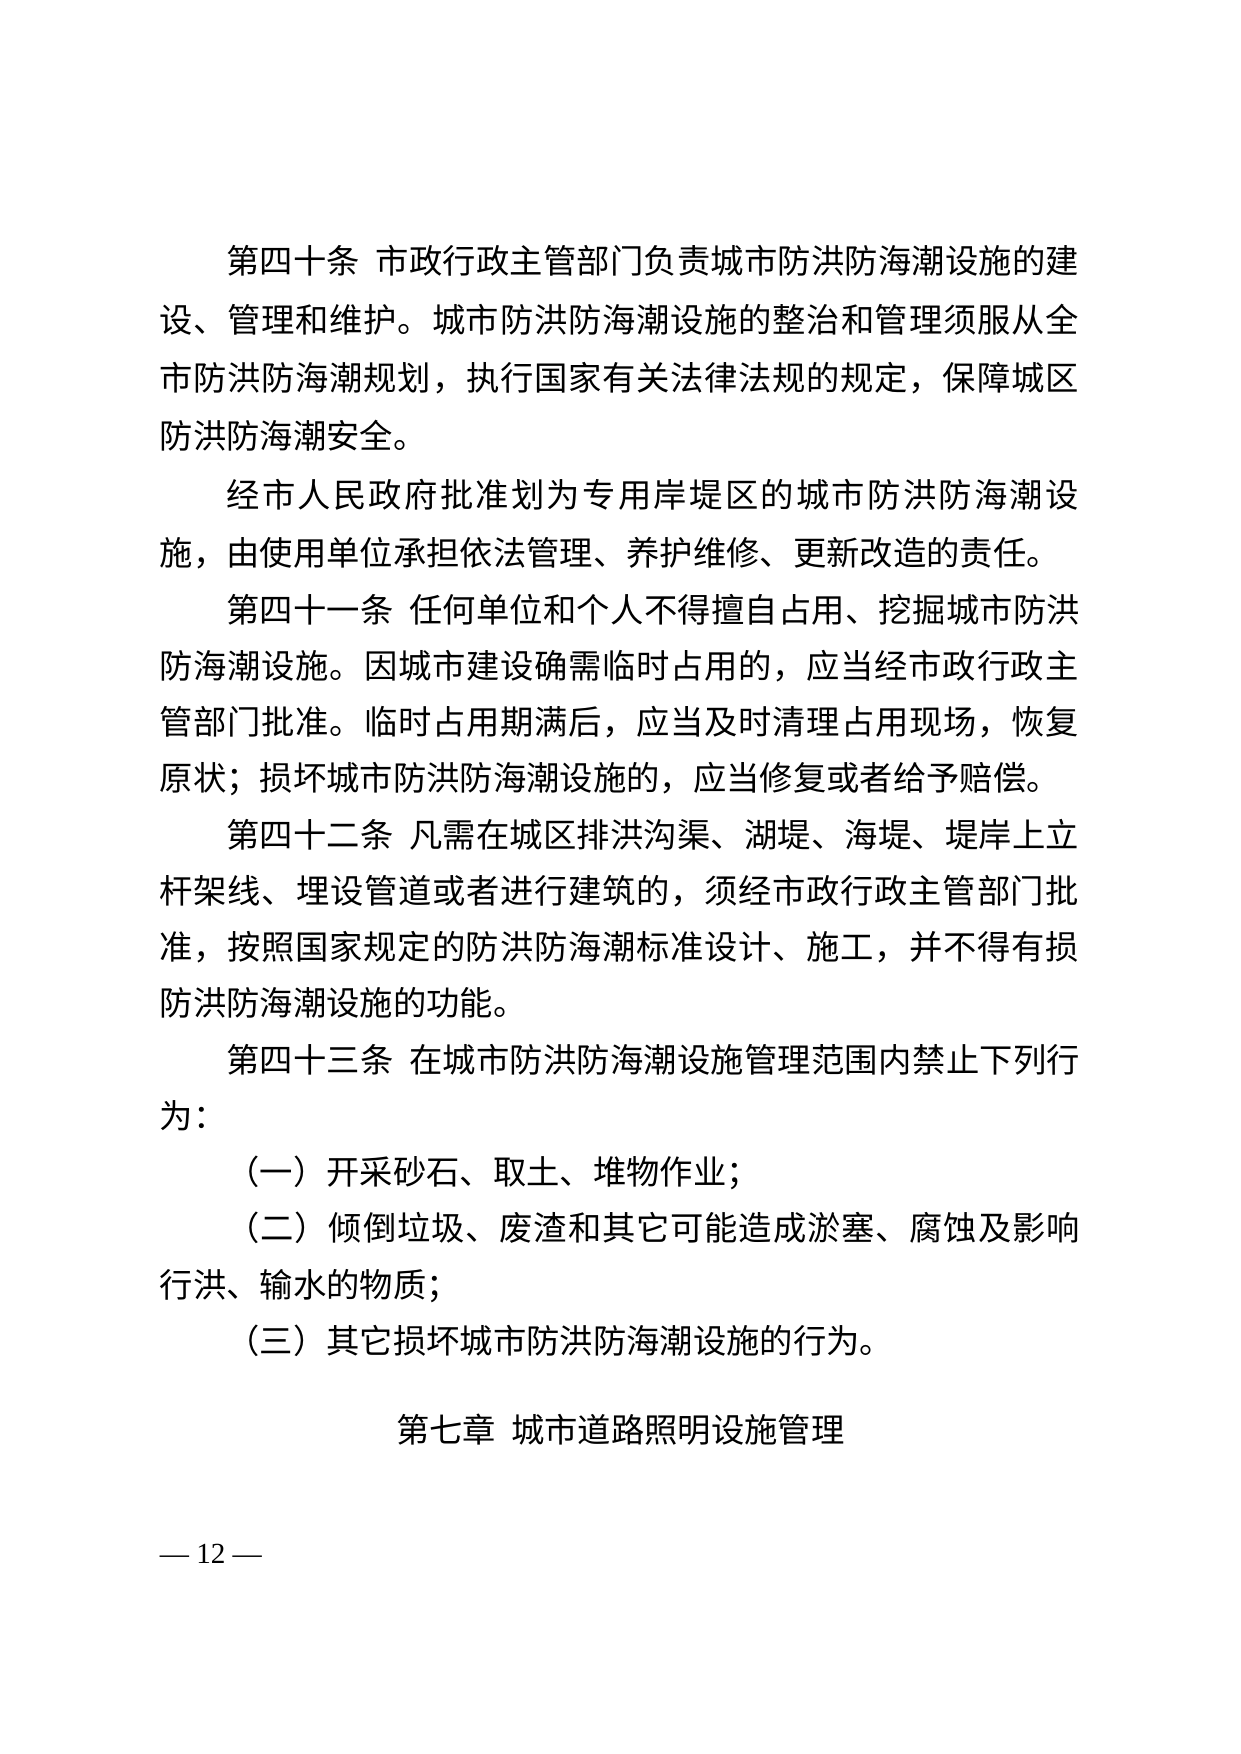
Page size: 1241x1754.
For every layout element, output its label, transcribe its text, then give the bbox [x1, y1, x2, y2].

text 经市人民政府批准划为专用岸堤区的城市防洪防海潮设施，由使用单位承担依法管理、养护维修、更新改造的责任。 [159, 460, 1081, 577]
text （三）其它损坏城市防洪防海潮设施的行为。 [159, 1308, 1081, 1364]
text 第七章 城市道路照明设施管理 [159, 1397, 1081, 1453]
text 第四十条 市政行政主管部门负责城市防洪防海潮设施的建设、管理和维护。城市防洪防海潮设施的整治和管理须服从全市防洪防海潮规划，执行国家有关法律法规的规定，保障城区防洪防海潮安全。 [159, 227, 1081, 460]
text 第四十二条 凡需在城区排洪沟渠、湖堤、海堤、堤岸上立杆架线、埋设管道或者进行建筑的，须经市政行政主管部门批准，按照国家规定的防洪防海潮标准设计、施工，并不得有损防洪防海潮设施的功能。 [159, 802, 1081, 1027]
text （二）倾倒垃圾、废渣和其它可能造成淤塞、腐蚀及影响行洪、输水的物质； [159, 1196, 1081, 1308]
text 第四十三条 在城市防洪防海潮设施管理范围内禁止下列行为： [159, 1027, 1081, 1139]
text 第四十一条 任何单位和个人不得擅自占用、挖掘城市防洪防海潮设施。因城市建设确需临时占用的，应当经市政行政主管部门批准。临时占用期满后，应当及时清理占用现场，恢复原状；损坏城市防洪防海潮设施的，应当修复或者给予赔偿。 [159, 577, 1081, 802]
text （一）开采砂石、取土、堆物作业； [159, 1139, 1081, 1196]
